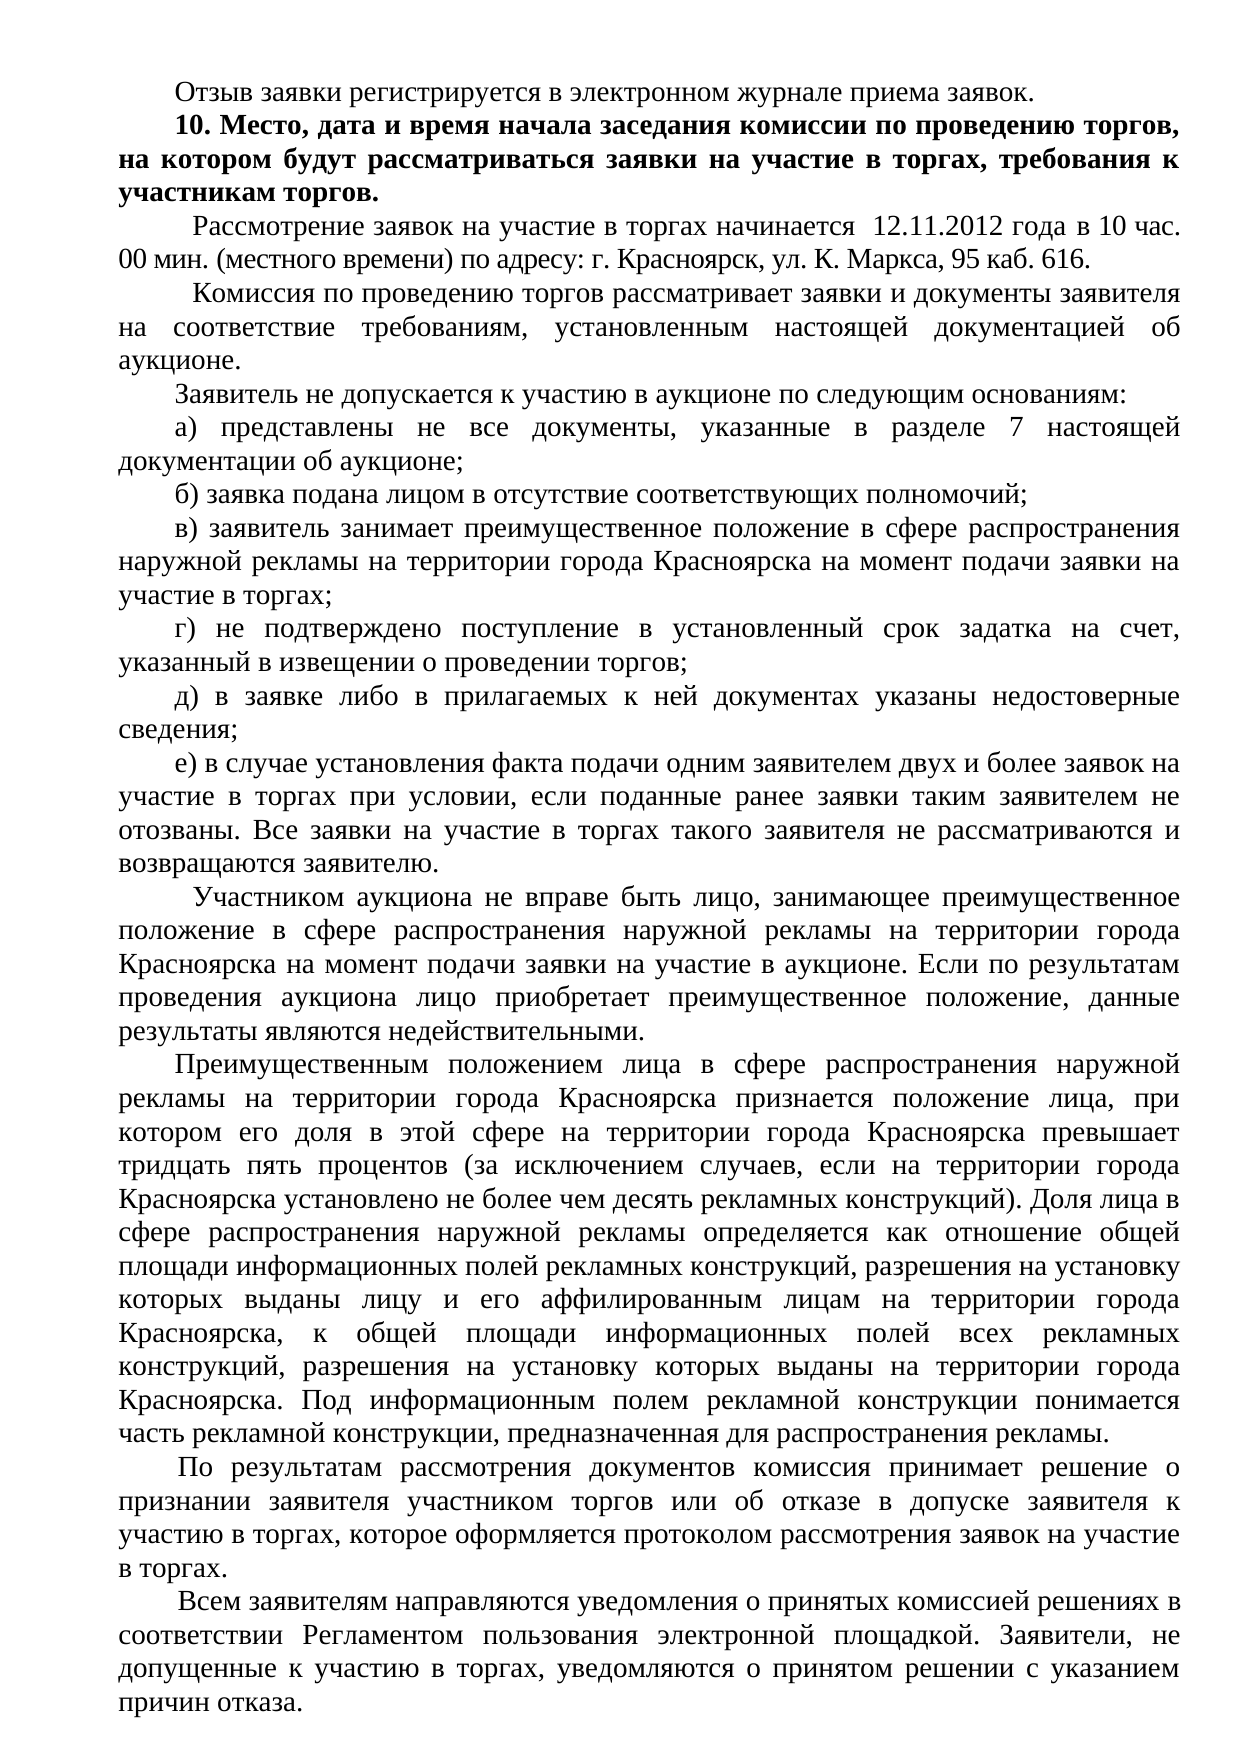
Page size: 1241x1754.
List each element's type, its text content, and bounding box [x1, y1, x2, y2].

text 10. Место, дата и время начала заседания комиссии по проведению торгов, на котором будут рассматриваться заявки на участие в торгах, требования к участникам торгов. [118, 107, 1181, 208]
text д) в заявке либо в прилагаемых к ней документах указаны недостоверные сведения; [118, 678, 1181, 745]
text б) заявка подана лицом в отсутствие соответствующих полномочий; [118, 476, 1181, 510]
text а) представлены не все документы, указанные в разделе 7 настоящей документации об аукционе; [118, 409, 1181, 476]
text Заявитель не допускается к участию в аукционе по следующим основаниям: [118, 376, 1181, 409]
text Рассмотрение заявок на участие в торгах начинается 12.11.2012 года в 10 час. 00 мин. (местного времени) по адресу: г. Красноярск, ул. К. Маркса, 95 каб. 616. [118, 208, 1181, 275]
text Участником аукциона не вправе быть лицо, занимающее преимущественное положение в сфере распространения наружной рекламы на территории города Красноярска на момент подачи заявки на участие в аукционе. Если по результатам проведения аукциона лицо приобретает преимущественное положение, данные результаты являются недействительными. [118, 879, 1181, 1047]
text Комиссия по проведению торгов рассматривает заявки и документы заявителя на соответствие требованиям, установленным настоящей документацией об аукционе. [118, 275, 1181, 376]
text По результатам рассмотрения документов комиссия принимает решение о признании заявителя участником торгов или об отказе в допуске заявителя к участию в торгах, которое оформляется протоколом рассмотрения заявок на участие в торгах. [118, 1449, 1181, 1583]
text в) заявитель занимает преимущественное положение в сфере распространения наружной рекламы на территории города Красноярска на момент подачи заявки на участие в торгах; [118, 510, 1181, 611]
text г) не подтверждено поступление в установленный срок задатка на счет, указанный в извещении о проведении торгов; [118, 611, 1181, 678]
text Отзыв заявки регистрируется в электронном журнале приема заявок. [118, 74, 1181, 107]
text Преимущественным положением лица в сфере распространения наружной рекламы на территории города Красноярска признается положение лица, при котором его доля в этой сфере на территории города Красноярска превышает тридцать пять процентов (за исключением случаев, если на территории города Красноярска установлено не более чем десять рекламных конструкций). Доля лица в сфере распространения наружной рекламы определяется как отношение общей площади информационных полей рекламных конструкций, разрешения на установку которых выданы лицу и его аффилированным лицам на территории города Красноярска, к общей площади информационных полей всех рекламных конструкций, разрешения на установку которых выданы на территории города Красноярска. Под информационным полем рекламной конструкции понимается часть рекламной конструкции, предназначенная для распространения рекламы. [118, 1047, 1181, 1449]
text е) в случае установления факта подачи одним заявителем двух и более заявок на участие в торгах при условии, если поданные ранее заявки таким заявителем не отозваны. Все заявки на участие в торгах такого заявителя не рассматриваются и возвращаются заявителю. [118, 745, 1181, 879]
text Всем заявителям направляются уведомления о принятых комиссией решениях в соответствии Регламентом пользования электронной площадкой. Заявители, не допущенные к участию в торгах, уведомляются о принятом решении с указанием причин отказа. [118, 1583, 1181, 1717]
